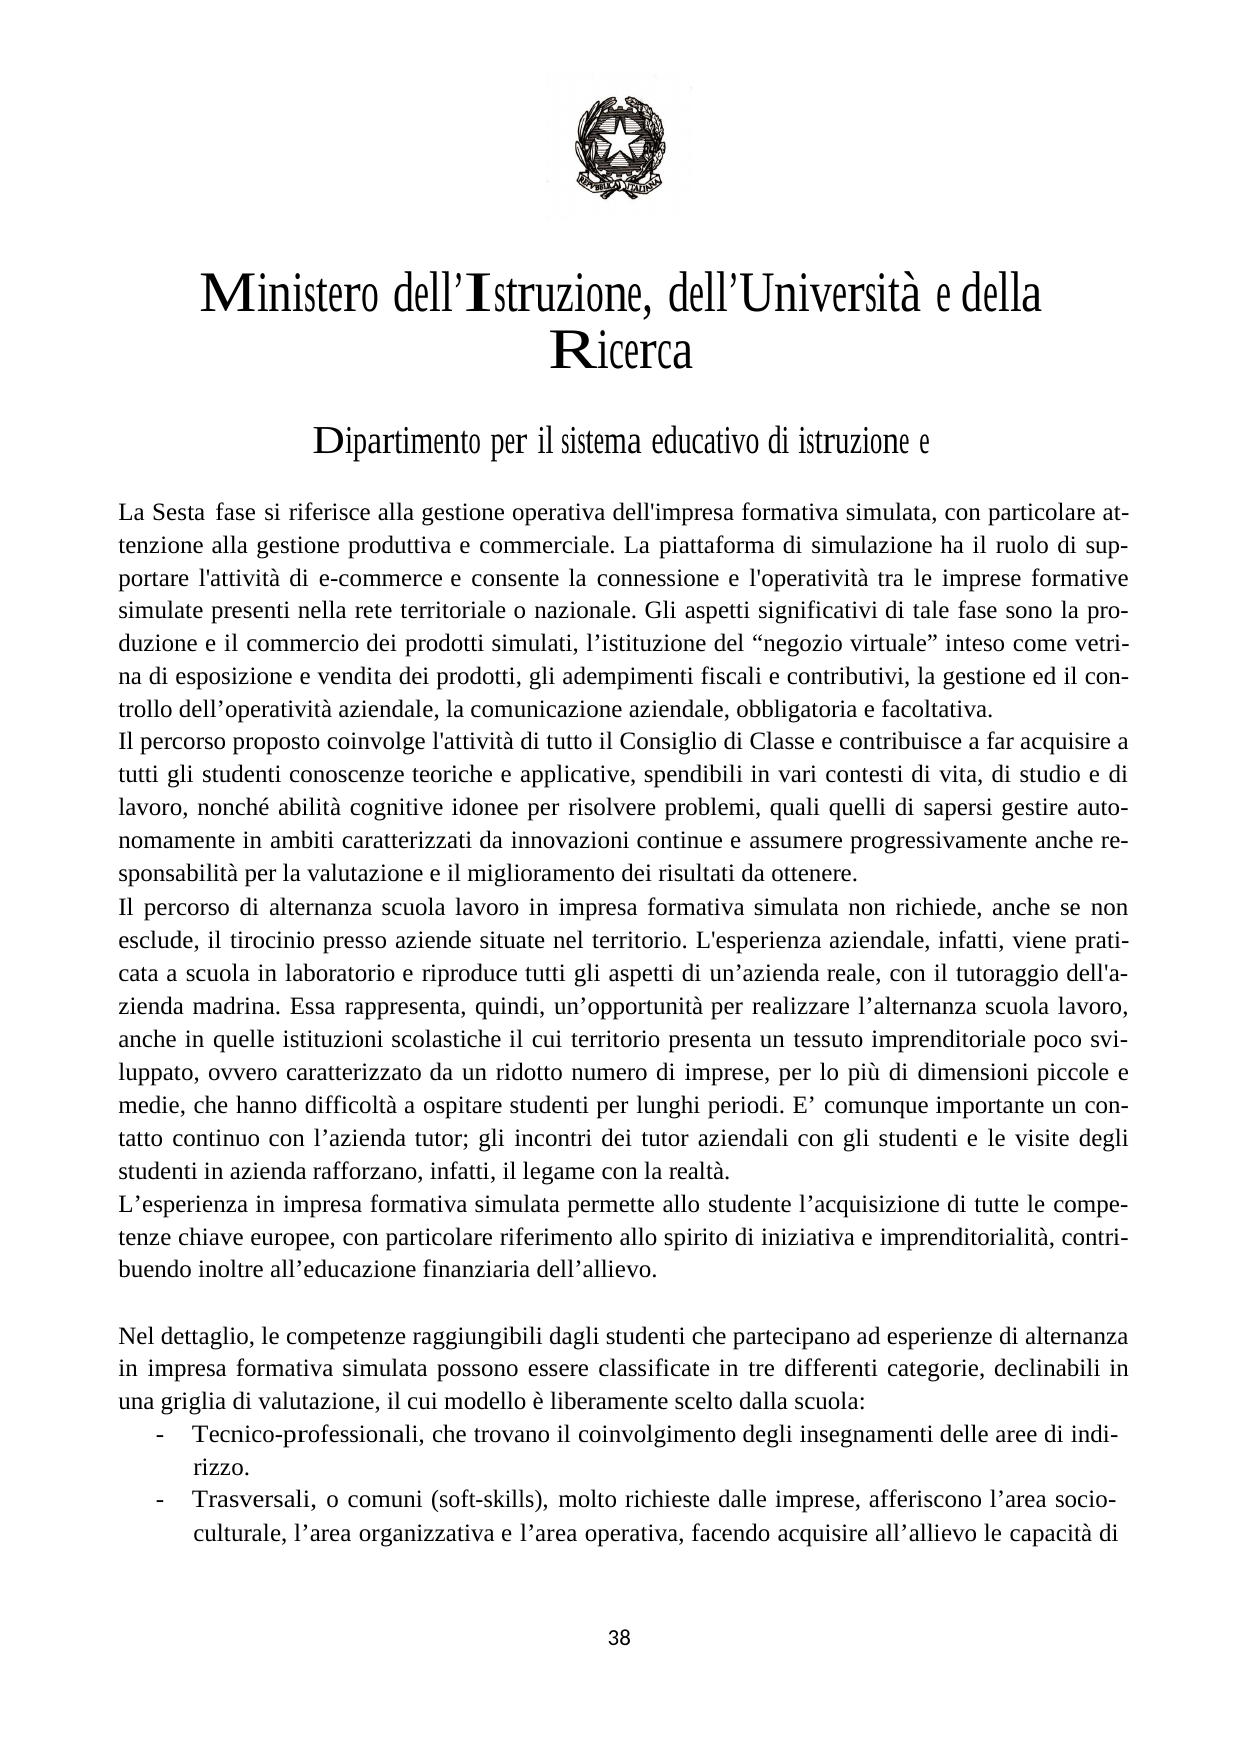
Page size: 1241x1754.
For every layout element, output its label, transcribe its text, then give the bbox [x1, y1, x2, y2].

text L’esperienza in impresa formativa simulata permette allo studente l’acquisizione di tutte le compe- tenze chiave europee, con particolare riferimento allo spirito di iniziativa e imprenditorialità, contri- buendo inoltre all’educazione finanziaria dell’allievo. [118, 1189, 1129, 1283]
text culturale, l’area organizzativa e l’area operativa, facendo acquisire all’allievo le capacità di [193, 1518, 1157, 1547]
text - Trasversali, o comuni (soft-skills), molto richieste dalle imprese, afferiscono l’area socio- [156, 1485, 1157, 1514]
text Il percorso di alternanza scuola lavoro in impresa formativa simulata non richiede, anche se non esclude, il tirocinio presso aziende situate nel territorio. L'esperienza aziendale, infatti, viene prati- cata a scuola in laboratorio e riproduce tutti gli aspetti di un’azienda reale, con il tutoraggio dell'a- zienda madrina. Essa rappresenta, quindi, un’opportunità per realizzare l’alternanza scuola lavoro, anche in quelle istituzioni scolastiche il cui territorio presenta un tessuto imprenditoriale poco svi- luppato, ovvero caratterizzato da un ridotto numero di imprese, per lo più di dimensioni piccole e medie, che hanno difficoltà a ospitare studenti per lunghi periodi. E’ comunque importante un con- tatto continuo con l’azienda tutor; gli incontri dei tutor aziendali con gli studenti e le visite degli studenti in azienda rafforzano, infatti, il legame con la realtà. [118, 892, 1129, 1185]
text Il percorso proposto coinvolge l'attività di tutto il Consiglio di Classe e contribuisce a far acquisire a tutti gli studenti conoscenze teoriche e applicative, spendibili in vari contesti di vita, di studio e di lavoro, nonché abilità cognitive idonee per risolvere problemi, quali quelli di sapersi gestire auto- nomamente in ambiti caratterizzati da innovazioni continue e assumere progressivamente anche re- sponsabilità per la valutazione e il miglioramento dei risultati da ottenere. [118, 726, 1129, 887]
text Nel dettaglio, le competenze raggiungibili dagli studenti che partecipano ad esperienze di alternanza in impresa formativa simulata possono essere classificate in tre differenti categorie, declinabili in una griglia di valutazione, il cui modello è liberamente scelto dalla scuola: [118, 1321, 1129, 1415]
text - Tecnico-professionali, che trovano il coinvolgimento degli insegnamenti delle aree di indi- rizzo. [156, 1419, 1129, 1481]
picture [546, 73, 692, 220]
text La Sesta fase si riferisce alla gestione operativa dell'impresa formativa simulata, con particolare at- tenzione alla gestione produttiva e commerciale. La piattaforma di simulazione ha il ruolo di sup- portare l'attività di e-commerce e consente la connessione e l'operatività tra le imprese formative simulate presenti nella rete territoriale o nazionale. Gli aspetti significativi di tale fase sono la pro- duzione e il commercio dei prodotti simulati, l’istituzione del “negozio virtuale” inteso come vetri- na di esposizione e vendita dei prodotti, gli adempimenti fiscali e contributivi, la gestione ed il con- trollo dell’operatività aziendale, la comunicazione aziendale, obbligatoria e facoltativa. [118, 497, 1129, 722]
